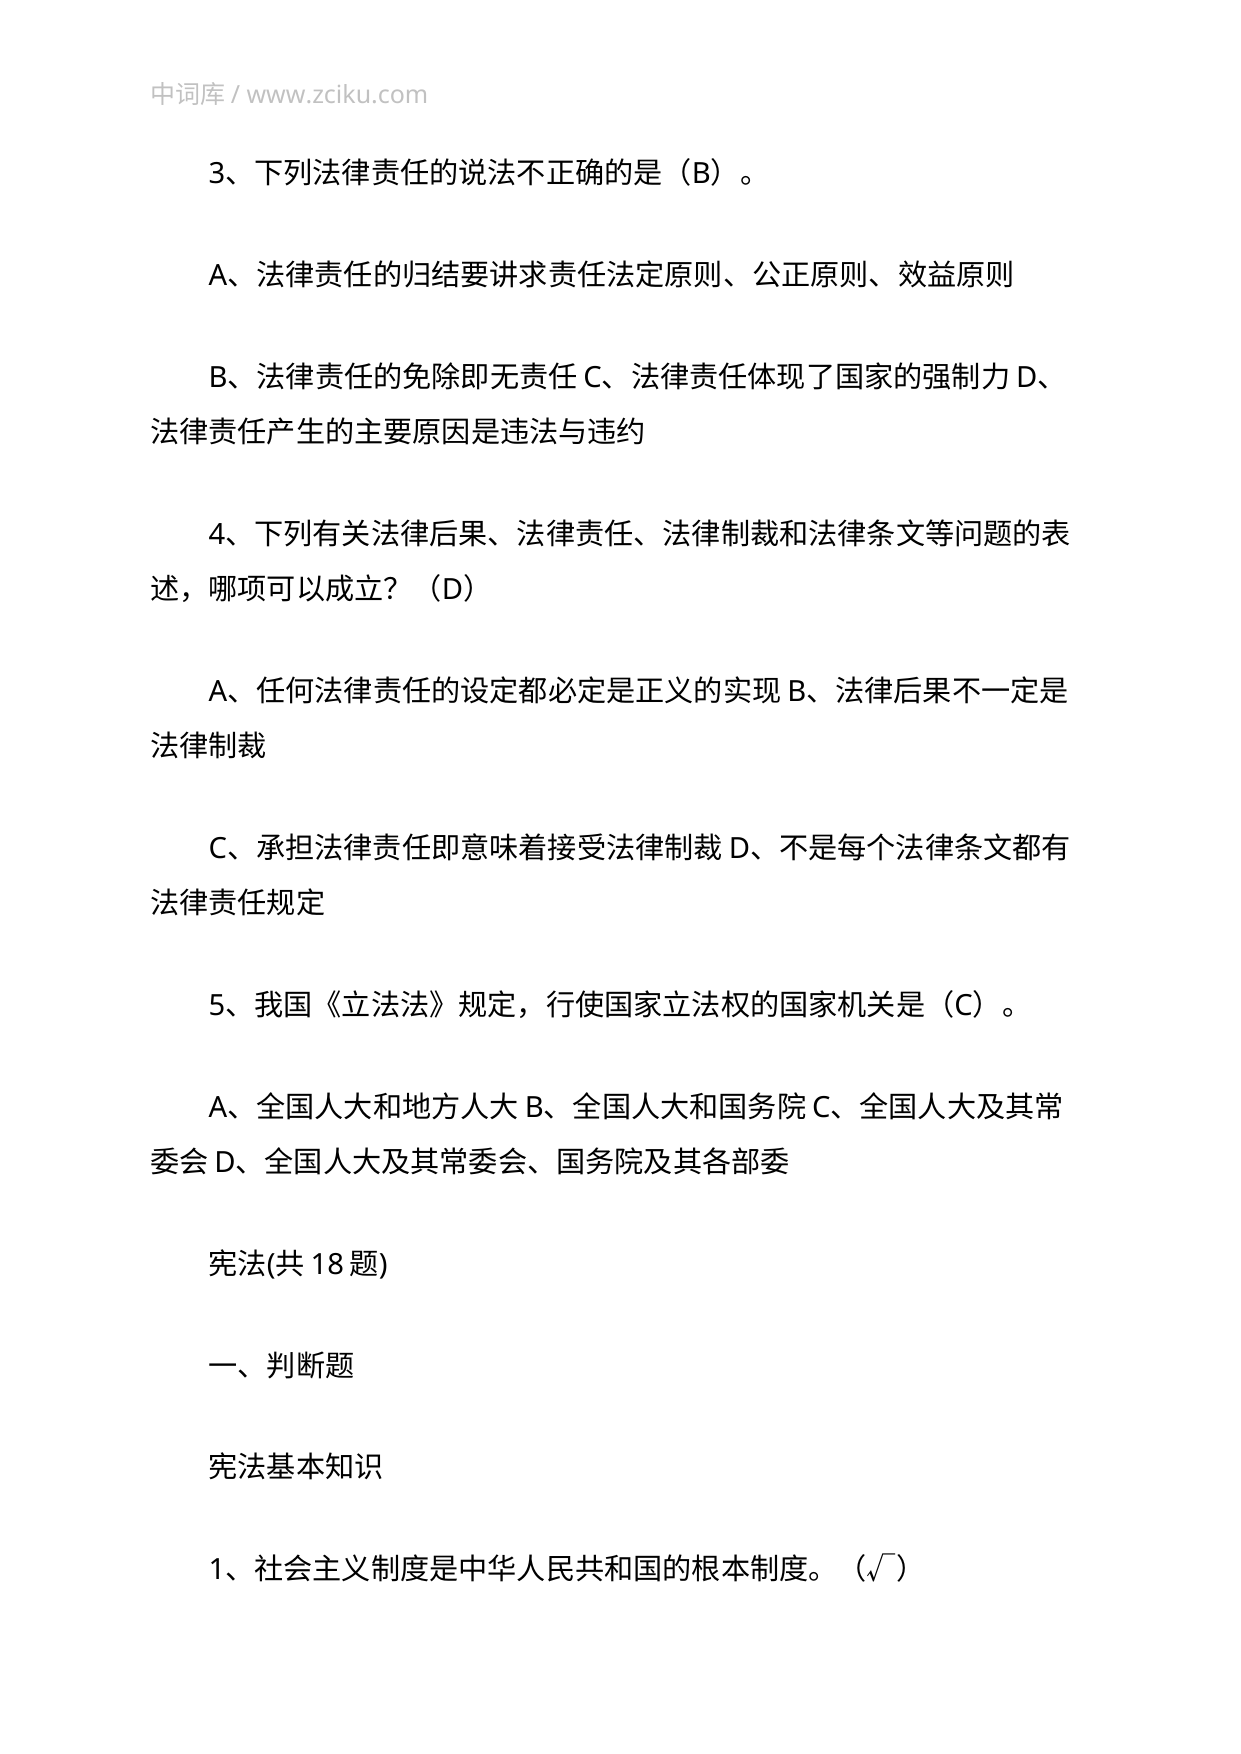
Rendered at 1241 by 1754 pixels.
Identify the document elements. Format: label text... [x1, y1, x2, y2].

text 一、判断题 [150, 1342, 1090, 1384]
text 宪法基本知识 [150, 1444, 1090, 1486]
text A、法律责任的归结要讲求责任法定原则、公正原则、效益原则 [150, 252, 1090, 294]
text 3、下列法律责任的说法不正确的是（B）。 [150, 150, 1090, 192]
text 4、下列有关法律后果、法律责任、法律制裁和法律条文等问题的表述，哪项可以成立？（D） [150, 511, 1090, 608]
text B、法律责任的免除即无责任C、法律责任体现了国家的强制力D、法律责任产生的主要原因是违法与违约 [150, 354, 1090, 451]
text C、承担法律责任即意味着接受法律制裁D、不是每个法律条文都有法律责任规定 [150, 824, 1090, 922]
text 1、社会主义制度是中华人民共和国的根本制度。（√） [150, 1546, 1090, 1588]
text A、任何法律责任的设定都必定是正义的实现B、法律后果不一定是法律制裁 [150, 668, 1090, 765]
text 5、我国《立法法》规定，行使国家立法权的国家机关是（C）。 [150, 981, 1090, 1024]
text 宪法(共18题) [150, 1240, 1090, 1283]
text A、全国人大和地方人大B、全国人大和国务院C、全国人大及其常委会D、全国人大及其常委会、国务院及其各部委 [150, 1083, 1090, 1181]
